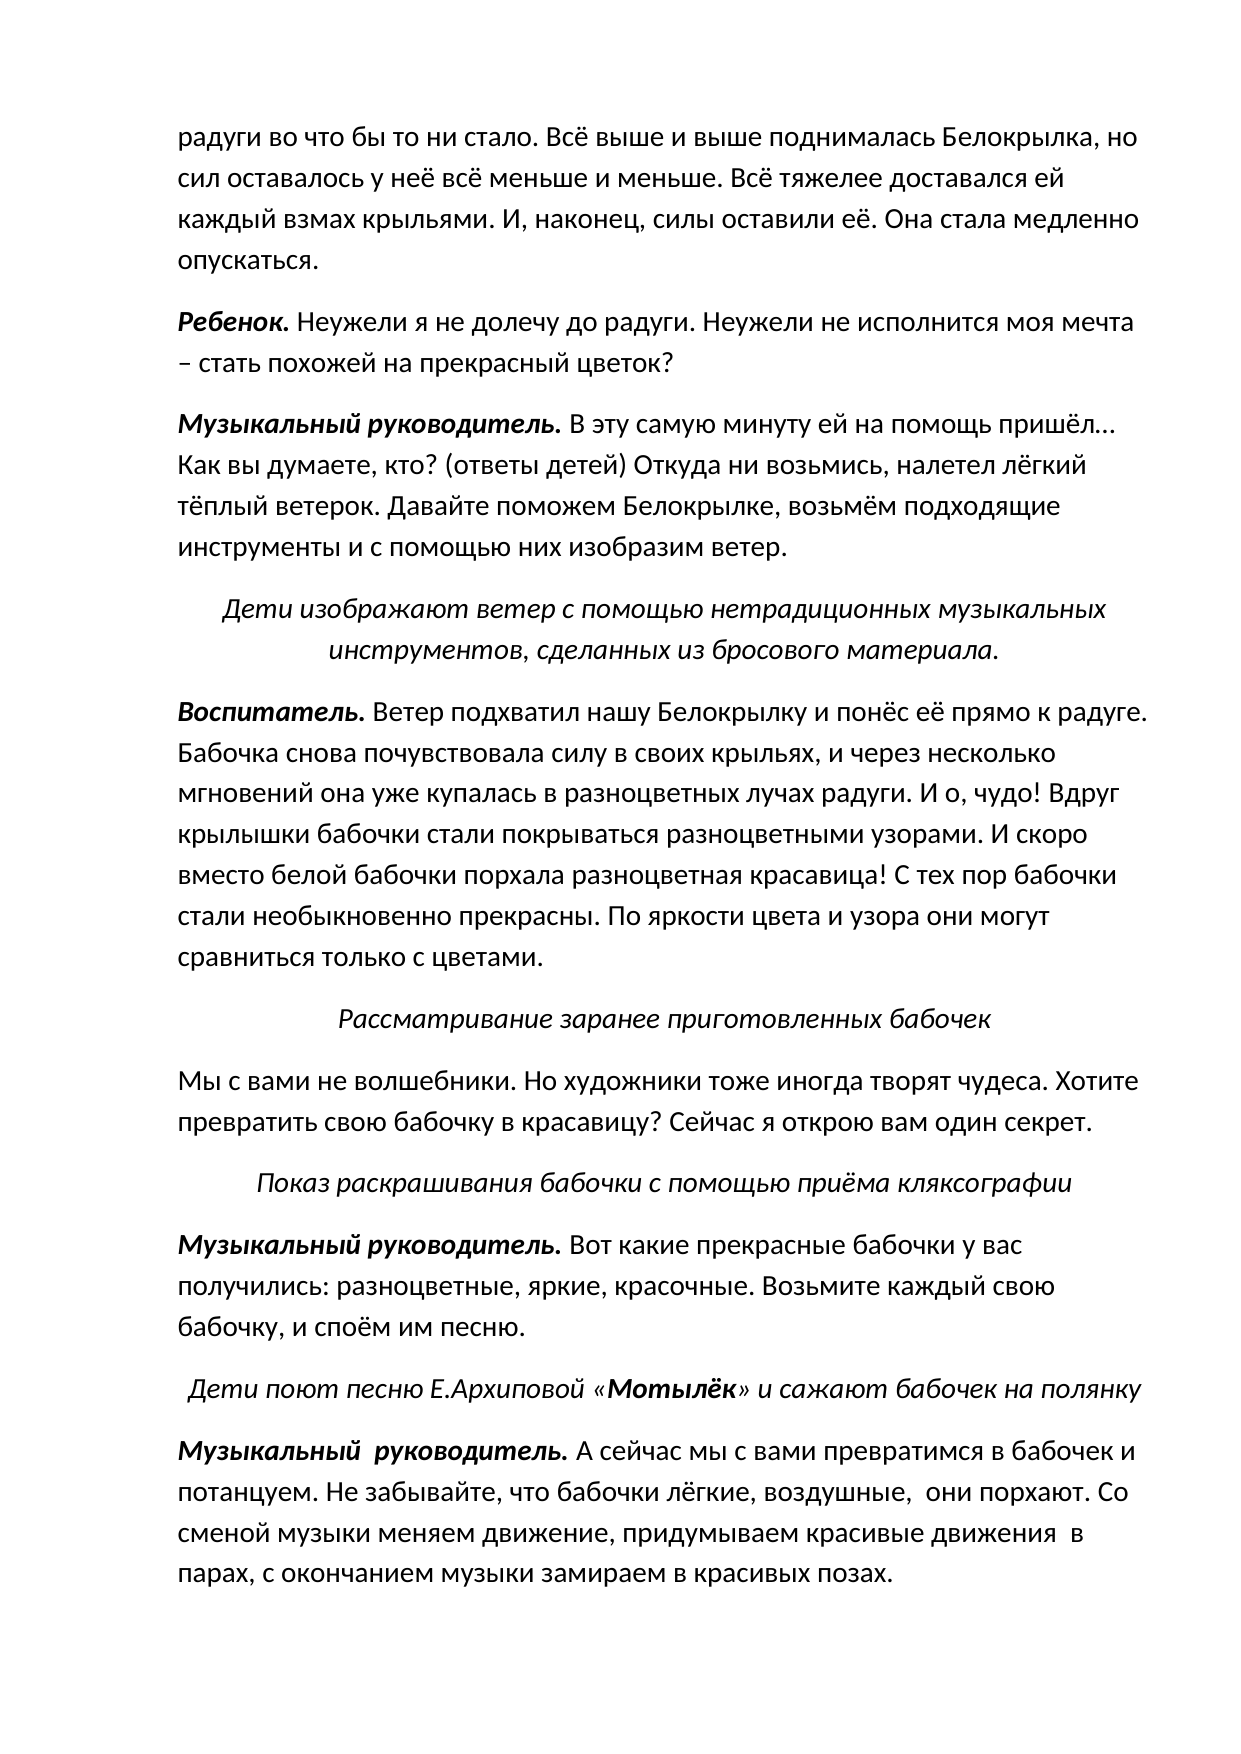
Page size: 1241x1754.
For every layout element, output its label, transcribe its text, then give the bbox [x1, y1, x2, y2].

text Ребенок. Неужели я не долечу до радуги. Неужели не исполнится моя мечта – стать похожей на прекрасный цветок? [177, 303, 1152, 379]
text Музыкальный руководитель. А сейчас мы с вами превратимся в бабочек и потанцуем. Не забывайте, что бабочки лёгкие, воздушные, они порхают. Со сменой музыки меняем движение, придумываем красивые движения в парах, с окончанием музыки замираем в красивых позах. [177, 1432, 1152, 1590]
text Музыкальный руководитель. В эту самую минуту ей на помощь пришёл… Как вы думаете, кто? (ответы детей) Откуда ни возьмись, налетел лёгкий тёплый ветерок. Давайте поможем Белокрылке, возьмём подходящие инструменты и с помощью них изобразим ветер. [177, 405, 1152, 564]
text Музыкальный руководитель. Вот какие прекрасные бабочки у вас получились: разноцветные, яркие, красочные. Возьмите каждый свою бабочку, и споём им песню. [177, 1226, 1152, 1344]
text Показ раскрашивания бабочки с помощью приёма кляксографии [177, 1164, 1152, 1200]
text Дети изображают ветер с помощью нетрадиционных музыкальных инструментов, сделанных из бросового материала. [177, 590, 1152, 667]
text Рассматривание заранее приготовленных бабочек [177, 1000, 1152, 1036]
text Мы с вами не волшебники. Но художники тоже иногда творят чудеса. Хотите превратить свою бабочку в красавицу? Сейчас я открою вам один секрет. [177, 1062, 1152, 1138]
text Воспитатель. Ветер подхватил нашу Белокрылку и понёс её прямо к радуге. Бабочка снова почувствовала силу в своих крыльях, и через несколько мгновений она уже купалась в разноцветных лучах радуги. И о, чудо! Вдруг крылышки бабочки стали покрываться разноцветными узорами. И скоро вместо белой бабочки порхала разноцветная красавица! С тех пор бабочки стали необыкновенно прекрасны. По яркости цвета и узора они могут сравниться только с цветами. [177, 693, 1152, 974]
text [177, 118, 1152, 277]
text Дети поют песню Е.Архиповой «Мотылёк» и сажают бабочек на полянку [177, 1370, 1152, 1406]
